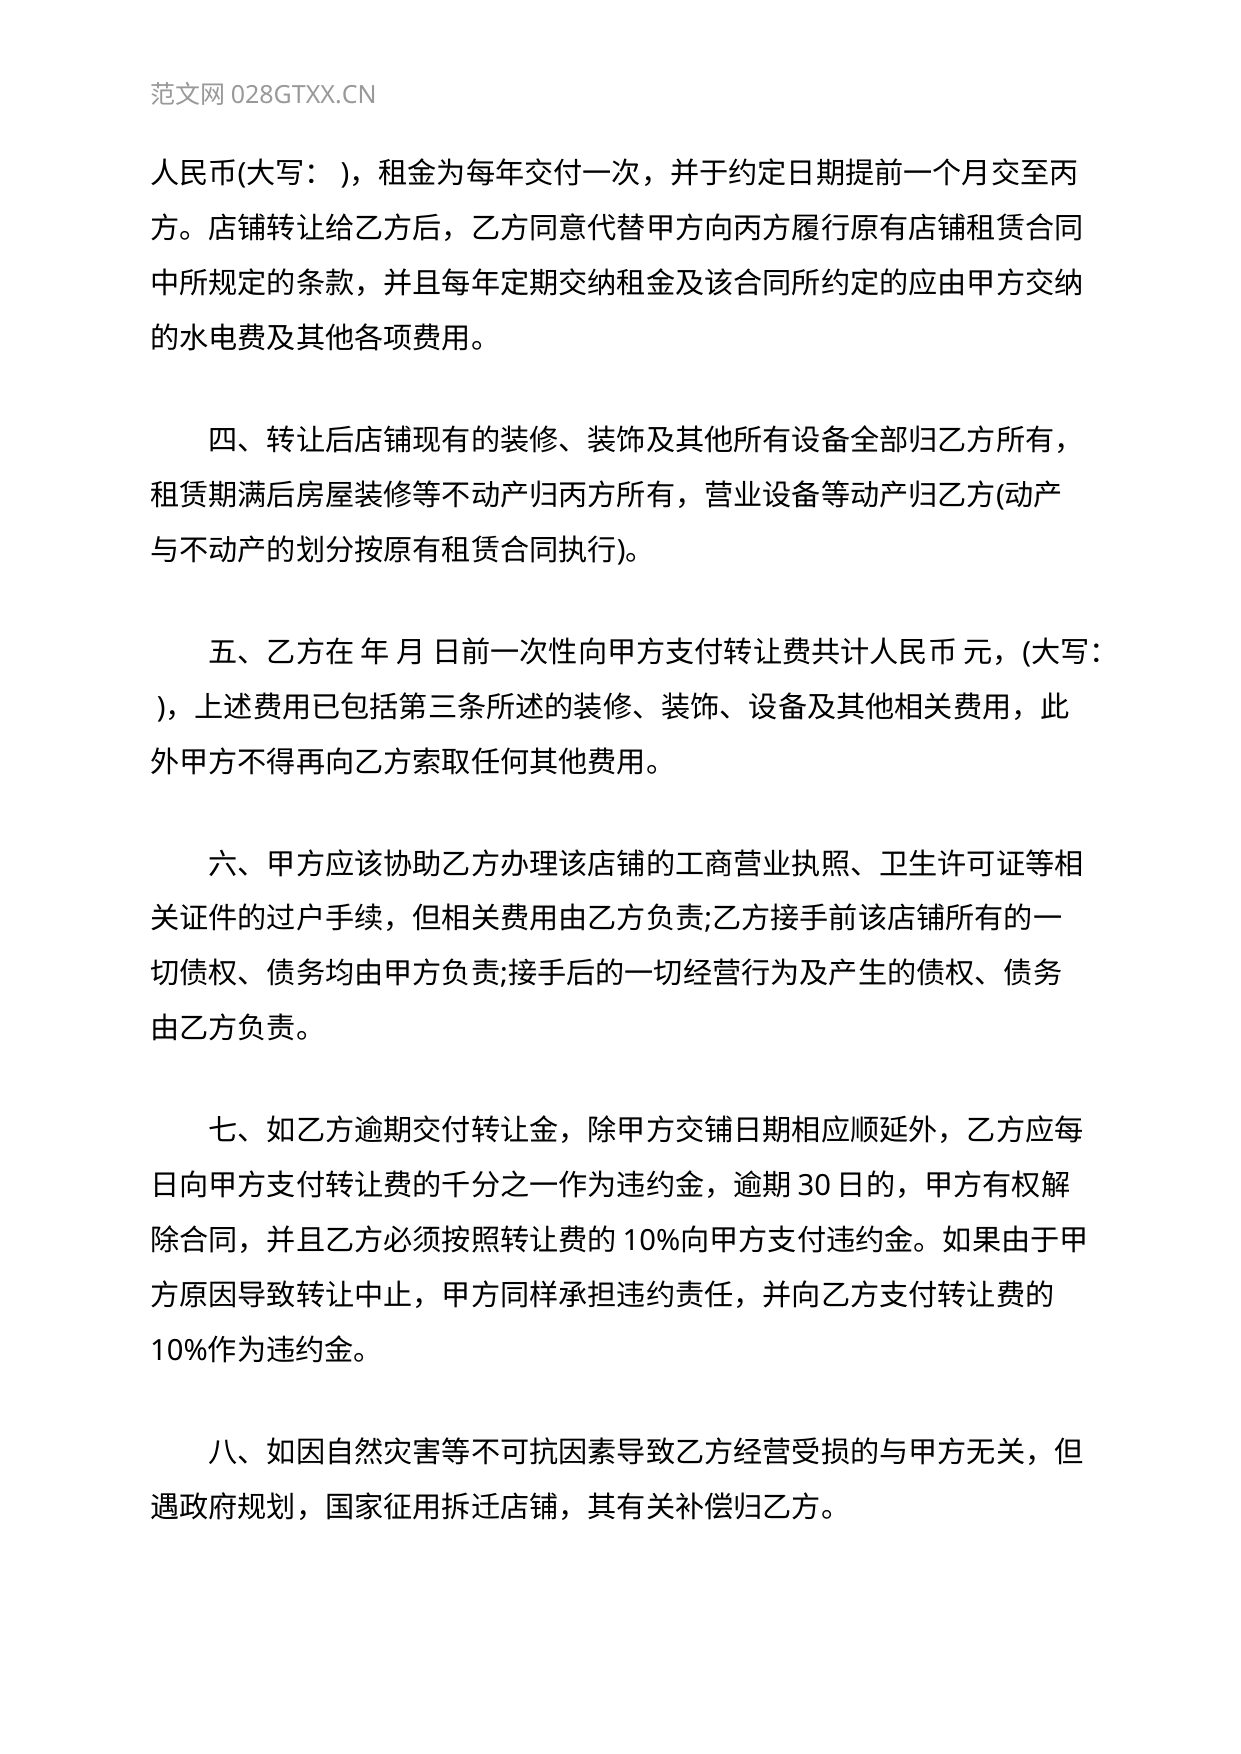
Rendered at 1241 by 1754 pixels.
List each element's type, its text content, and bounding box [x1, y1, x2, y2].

text 五、乙方在 年 月 日前一次性向甲方支付转让费共计人民币 元，(大写： )，上述费用已包括第三条所述的装修、装饰、设备及其他相关费用，此外甲方不得再向乙方索取任何其他费用。 [150, 628, 1090, 781]
text 四、转让后店铺现有的装修、装饰及其他所有设备全部归乙方所有，租赁期满后房屋装修等不动产归丙方所有，营业设备等动产归乙方(动产与不动产的划分按原有租赁合同执行)。 [150, 417, 1090, 569]
text 七、如乙方逾期交付转让金，除甲方交铺日期相应顺延外，乙方应每日向甲方支付转让费的千分之一作为违约金，逾期30日的，甲方有权解除合同，并且乙方必须按照转让费的10%向甲方支付违约金。如果由于甲方原因导致转让中止，甲方同样承担违约责任，并向乙方支付转让费的10%作为违约金。 [150, 1107, 1090, 1369]
text 六、甲方应该协助乙方办理该店铺的工商营业执照、卫生许可证等相关证件的过户手续，但相关费用由乙方负责;乙方接手前该店铺所有的一切债权、债务均由甲方负责;接手后的一切经营行为及产生的债权、债务由乙方负责。 [150, 840, 1090, 1047]
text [150, 150, 1090, 357]
text 八、如因自然灾害等不可抗因素导致乙方经营受损的与甲方无关，但遇政府规划，国家征用拆迁店铺，其有关补偿归乙方。 [150, 1429, 1090, 1526]
